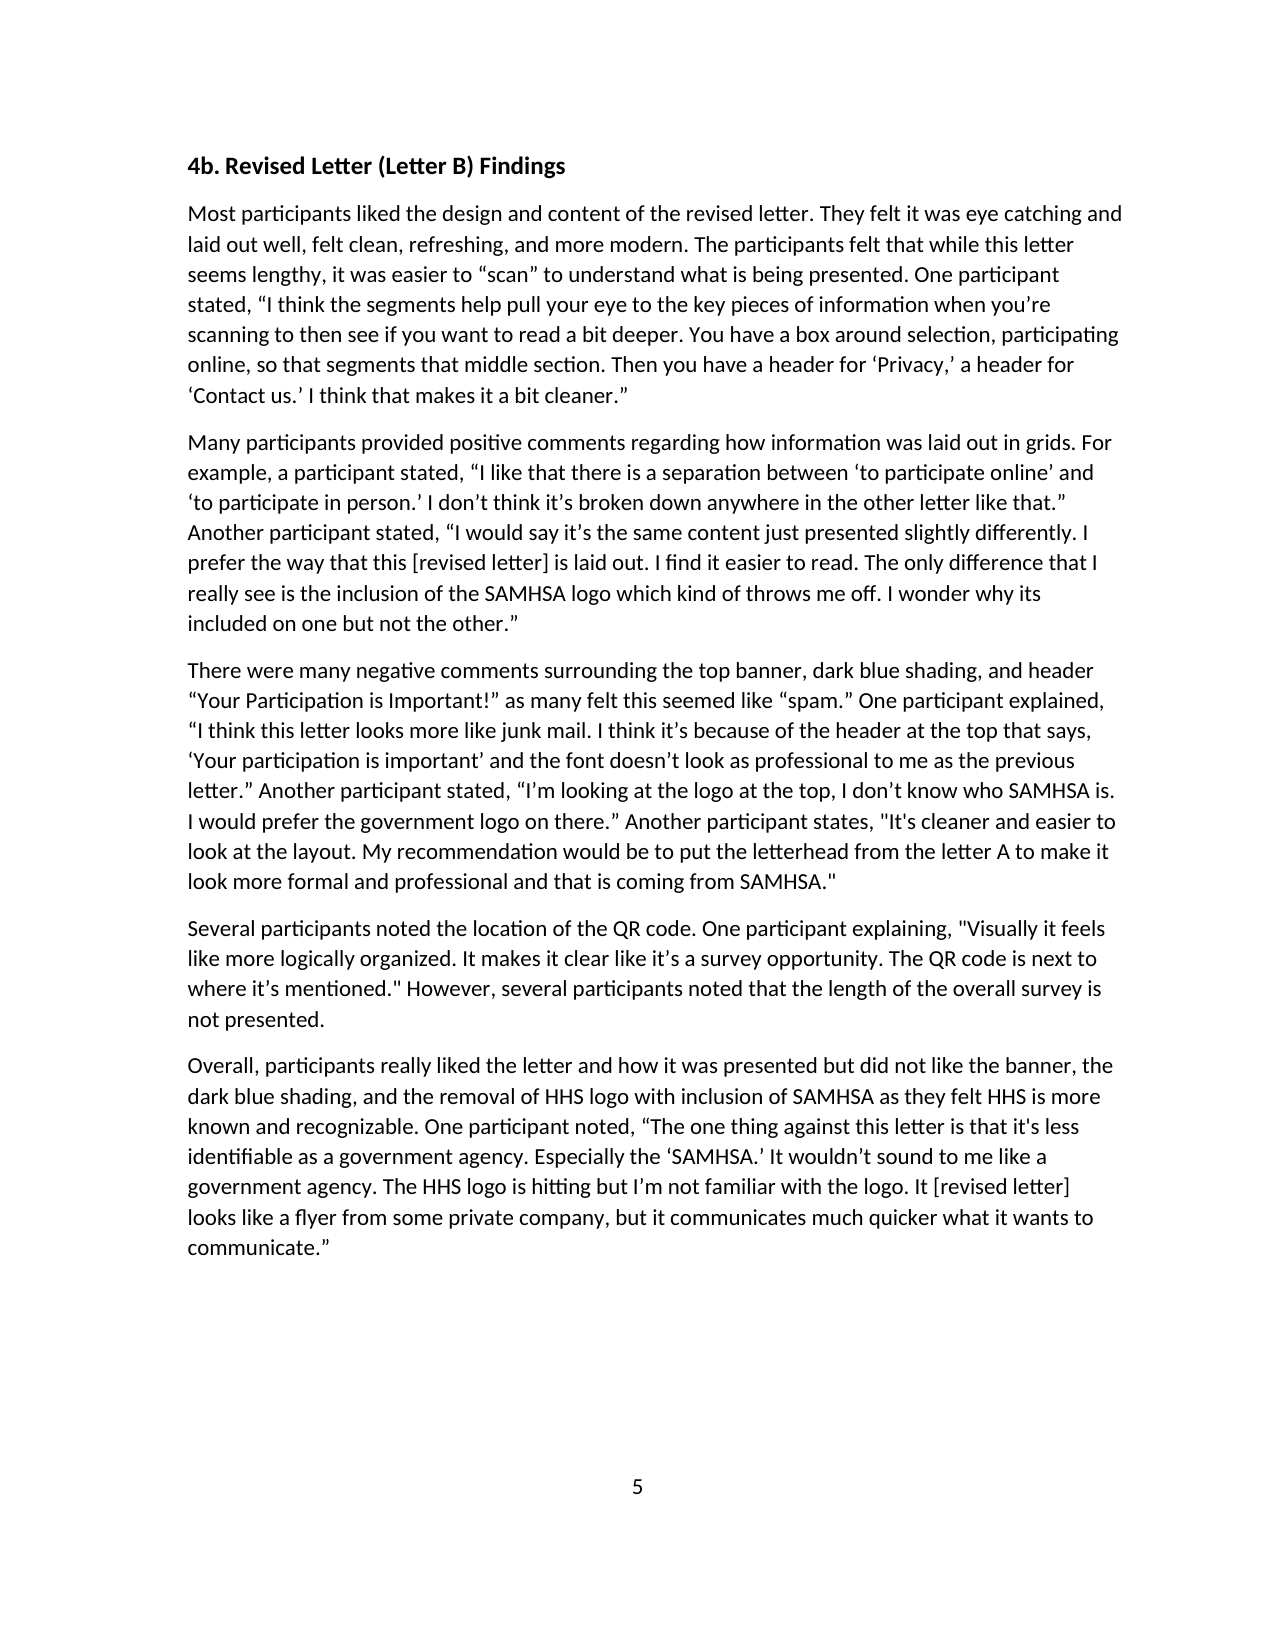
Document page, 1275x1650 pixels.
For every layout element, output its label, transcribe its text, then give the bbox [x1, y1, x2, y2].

text Several participants noted the location of the QR code. One participant explaining, "Visually it feels like more logically organized. It makes it clear like it’s a survey opportunity. The QR code is next to where it’s mentioned." However, several participants noted that the length of the overall survey is not presented. [187, 914, 1125, 1033]
text Most participants liked the design and content of the revised letter. They felt it was eye catching and laid out well, felt clean, refreshing, and more modern. The participants felt that while this letter seems lengthy, it was easier to “scan” to understand what is being presented. One participant stated, “I think the segments help pull your eye to the key pieces of information when you’re scanning to then see if you want to read a bit deeper. You have a box around selection, participating online, so that segments that middle section. Then you have a header for ‘Privacy,’ a header for ‘Contact us.’ I think that makes it a bit cleaner.” [187, 199, 1125, 409]
text Many participants provided positive comments regarding how information was laid out in grids. For example, a participant stated, “I like that there is a separation between ‘to participate online’ and ‘to participate in person.’ I don’t think it’s broken down anywhere in the other letter like that.” Another participant stated, “I would say it’s the same content just presented slightly differently. I prefer the way that this [revised letter] is laid out. I find it easier to read. The only difference that I really see is the inclusion of the SAMHSA logo which kind of throws me off. I wonder why its included on one but not the other.” [187, 428, 1125, 637]
text Overall, participants really liked the letter and how it was presented but did not like the banner, the dark blue shading, and the removal of HHS logo with inclusion of SAMHSA as they felt HHS is more known and recognizable. One participant noted, “The one thing against this letter is that it's less identifiable as a government agency. Especially the ‘SAMHSA.’ It wouldn’t sound to me like a government agency. The HHS logo is hitting but I’m not familiar with the logo. It [revised letter] looks like a flyer from some private company, but it communicates much quicker what it wants to communicate.” [187, 1052, 1125, 1261]
text There were many negative comments surrounding the top banner, dark blue shading, and header “Your Participation is Important!” as many felt this seemed like “spam.” One participant explained, “I think this letter looks more like junk mail. I think it’s because of the header at the top that says, ‘Your participation is important’ and the font doesn’t look as professional to me as the previous letter.” Another participant stated, “I’m looking at the logo at the top, I don’t know who SAMHSA is. I would prefer the government logo on there.” Another participant states, "It's cleaner and easier to look at the layout. My recommendation would be to put the letterhead from the letter A to make it look more formal and professional and that is coming from SAMHSA." [187, 656, 1125, 895]
text 4b. Revised Letter (Letter B) Findings [150, 150, 1125, 181]
